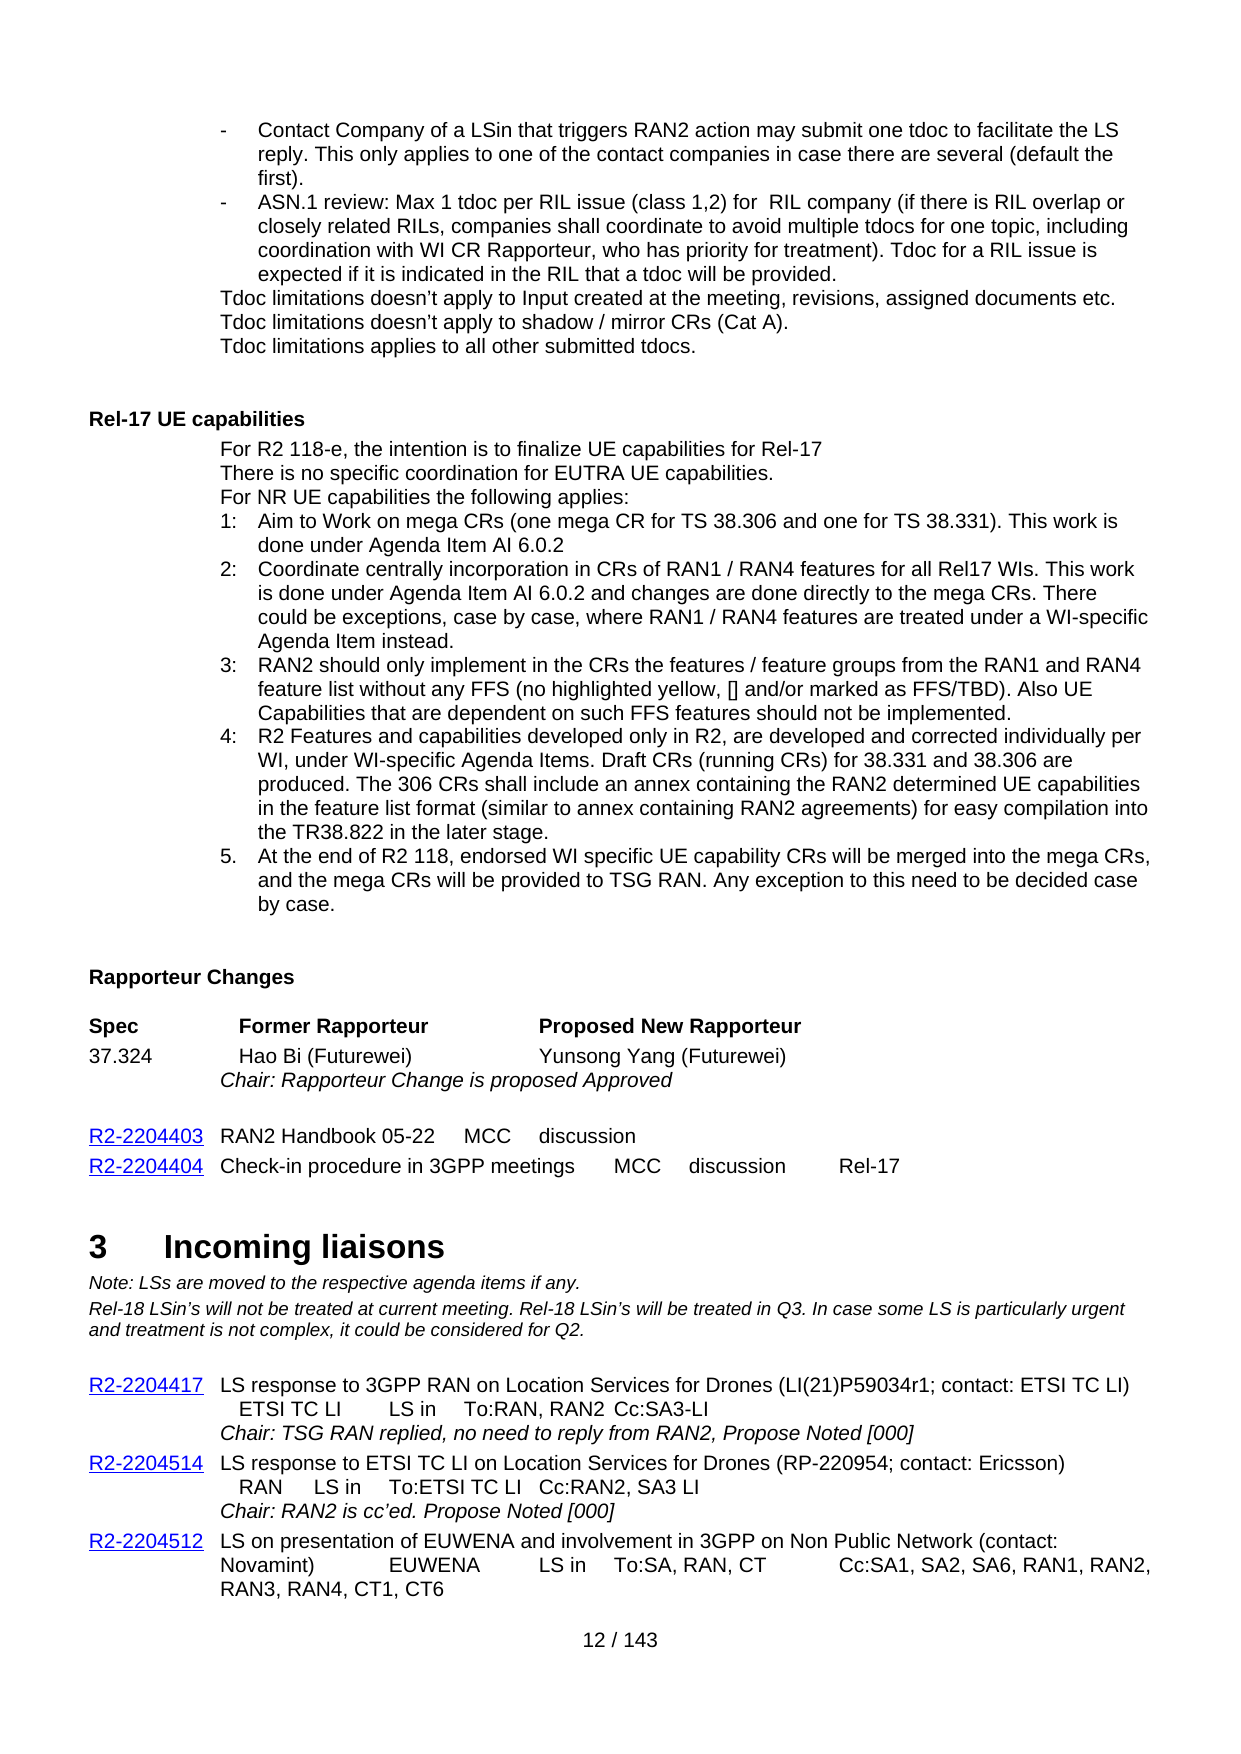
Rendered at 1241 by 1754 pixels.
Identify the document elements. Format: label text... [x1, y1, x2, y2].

text Chair: Rapporteur Change is proposed Approved [220, 1068, 1152, 1092]
title R2-2204514 LS response to ETSI TC LI on Location Services for Drones (RP-220954; contact: Ericsson) RAN LS in To:ETSI TC LI Cc:RAN2, SA3 LI [89, 1451, 1152, 1499]
text Rel-17 UE capabilities [89, 407, 1152, 431]
title R2-2204404 Check-in procedure in 3GPP meetings MCC discussion Rel-17 [89, 1154, 1152, 1178]
text Chair: TSG RAN replied, no need to reply from RAN2, Propose Noted [000] [220, 1421, 1152, 1444]
text For R2 118-e, the intention is to finalize UE capabilities for Rel-17 [220, 437, 1152, 461]
title R2-2204403 RAN2 Handbook 05-22 MCC discussion [89, 1124, 1152, 1148]
subtitle 3 Incoming liaisons [89, 1227, 1152, 1266]
text 5. At the end of R2 118, endorsed WI specific UE capability CRs will be merged into the mega CRs, and the mega CRs will be provided to TSG RAN. Any exception to this need to be decided case by case. [220, 844, 1152, 916]
text There is no specific coordination for EUTRA UE capabilities. [220, 461, 1152, 485]
text For NR UE capabilities the following applies: [220, 485, 1152, 509]
text Rel-18 LSin’s will not be treated at current meeting. Rel-18 LSin’s will be treated in Q3. In case some LS is particularly urgent and treatment is not complex, it could be considered for Q2. [89, 1298, 1152, 1341]
title R2-2204417 LS response to 3GPP RAN on Location Services for Drones (LI(21)P59034r1; contact: ETSI TC LI) ETSI TC LI LS in To:RAN, RAN2 Cc:SA3-LI [89, 1373, 1152, 1421]
text 4: R2 Features and capabilities developed only in R2, are developed and corrected individually per WI, under WI-specific Agenda Items. Draft CRs (running CRs) for 38.331 and 38.306 are produced. The 306 CRs shall include an annex containing the RAN2 determined UE capabilities in the feature list format (similar to annex containing RAN2 agreements) for easy compilation into the TR38.822 in the later stage. [220, 724, 1152, 844]
text Tdoc limitations doesn’t apply to shadow / mirror CRs (Cat A). [220, 310, 1152, 334]
text Tdoc limitations applies to all other submitted tdocs. [220, 334, 1152, 358]
subtitle Spec Former Rapporteur Proposed New Rapporteur [89, 1014, 1152, 1038]
text - ASN.1 review: Max 1 tdoc per RIL issue (class 1,2) for RIL company (if there is RIL overlap or closely related RILs, companies shall coordinate to avoid multiple tdocs for one topic, including coordination with WI CR Rapporteur, who has priority for treatment). Tdoc for a RIL issue is expected if it is indicated in the RIL that a tdoc will be provided. [220, 190, 1152, 286]
text Tdoc limitations doesn’t apply to Input created at the meeting, revisions, assigned documents etc. [220, 286, 1152, 310]
title 37.324 Hao Bi (Futurewei) Yunsong Yang (Futurewei) [89, 1044, 1152, 1068]
title R2-2204512 LS on presentation of EUWENA and involvement in 3GPP on Non Public Network (contact: Novamint) EUWENA LS in To:SA, RAN, CT Cc:SA1, SA2, SA6, RAN1, RAN2, RAN3, RAN4, CT1, CT6 [89, 1529, 1152, 1601]
text 2: Coordinate centrally incorporation in CRs of RAN1 / RAN4 features for all Rel17 WIs. This work is done under Agenda Item AI 6.0.2 and changes are done directly to the mega CRs. There could be exceptions, case by case, where RAN1 / RAN4 features are treated under a WI-specific Agenda Item instead. [220, 557, 1152, 652]
subtitle Rapporteur Changes [89, 965, 1152, 989]
text Note: LSs are moved to the respective agenda items if any. [89, 1272, 1152, 1293]
text 3: RAN2 should only implement in the CRs the features / feature groups from the RAN1 and RAN4 feature list without any FFS (no highlighted yellow, [] and/or marked as FFS/TBD). Also UE Capabilities that are dependent on such FFS features should not be implemented. [220, 652, 1152, 724]
text Chair: RAN2 is cc’ed. Propose Noted [000] [220, 1499, 1152, 1523]
text 1: Aim to Work on mega CRs (one mega CR for TS 38.306 and one for TS 38.331). This work is done under Agenda Item AI 6.0.2 [220, 509, 1152, 557]
text - Contact Company of a LSin that triggers RAN2 action may submit one tdoc to facilitate the LS reply. This only applies to one of the contact companies in case there are several (default the first). [220, 118, 1152, 190]
